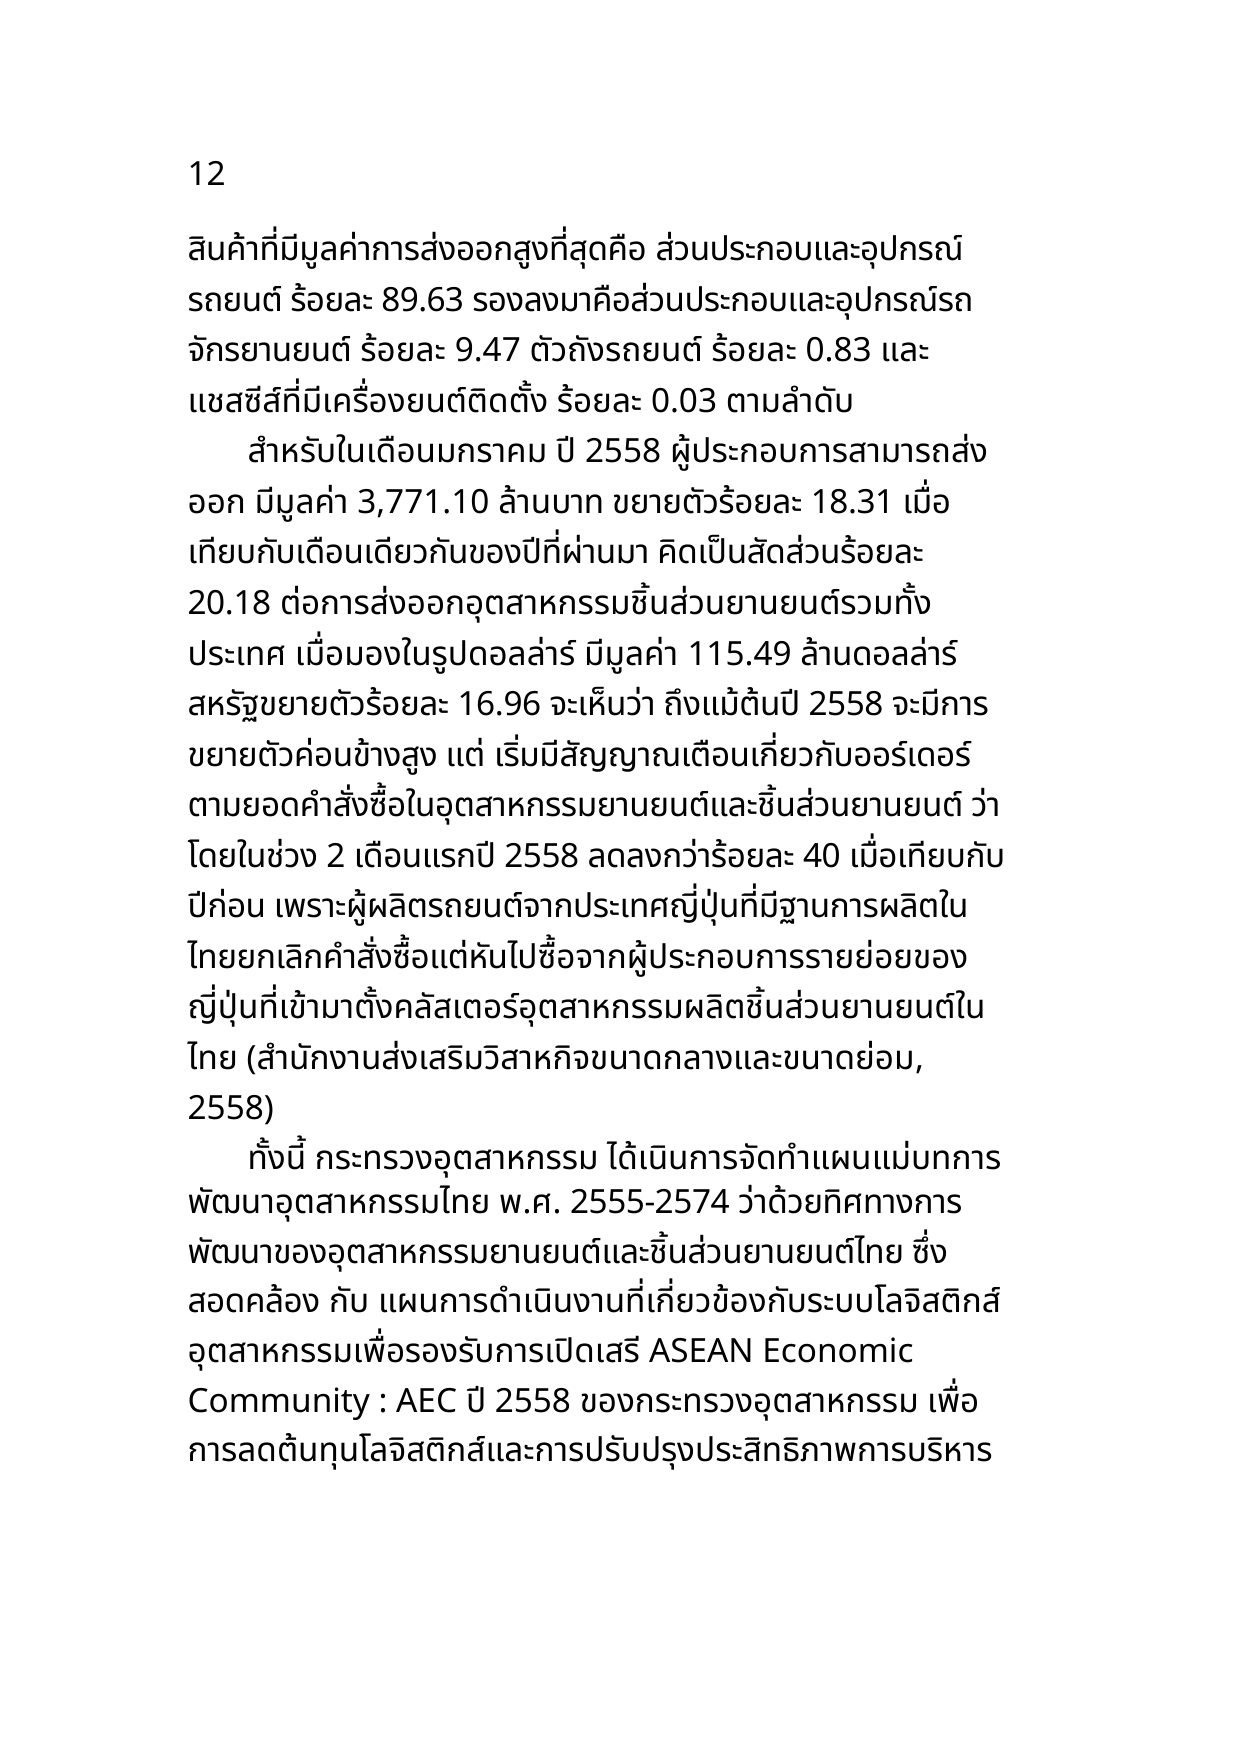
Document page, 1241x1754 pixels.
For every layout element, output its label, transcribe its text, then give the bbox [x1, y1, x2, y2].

text สำหรับในเดือนมกราคม ปี 2558 ผู้ประกอบการสามารถส่งออก มีมูลค่า 3,771.10 ล้านบาท ขยายตัวร้อยละ 18.31 เมื่อเทียบกับเดือนเดียวกันของปีที่ผ่านมา คิดเป็นสัดส่วนร้อยละ 20.18 ต่อการส่งออกอุตสาหกรรมชิ้นส่วนยานยนต์รวมทั้งประเทศ เมื่อมองในรูปดอลล่าร์ มีมูลค่า 115.49 ล้านดอลล่าร์สหรัฐขยายตัวร้อยละ 16.96 จะเห็นว่า ถึงแม้ต้นปี 2558 จะมีการขยายตัวค่อนข้างสูง แต่ เริ่มมีสัญญาณเตือนเกี่ยวกับออร์เดอร์ตามยอดคำสั่งซื้อในอุตสาหกรรมยานยนต์และชิ้นส่วนยานยนต์ ว่า โดยในช่วง 2 เดือนแรกปี 2558 ลดลงกว่าร้อยละ 40 เมื่อเทียบกับปีก่อน เพราะผู้ผลิตรถยนต์จากประเทศญี่ปุ่นที่มีฐานการผลิตในไทยยกเลิกคำสั่งซื้อแต่หันไปซื้อจากผู้ประกอบการรายย่อยของญี่ปุ่นที่เข้ามาตั้งคลัสเตอร์อุตสาหกรรมผลิตชิ้นส่วนยานยนต์ในไทย (สำนักงานส่งเสริมวิสาหกิจขนาดกลางและขนาดย่อม, 2558) [187, 427, 1015, 1129]
